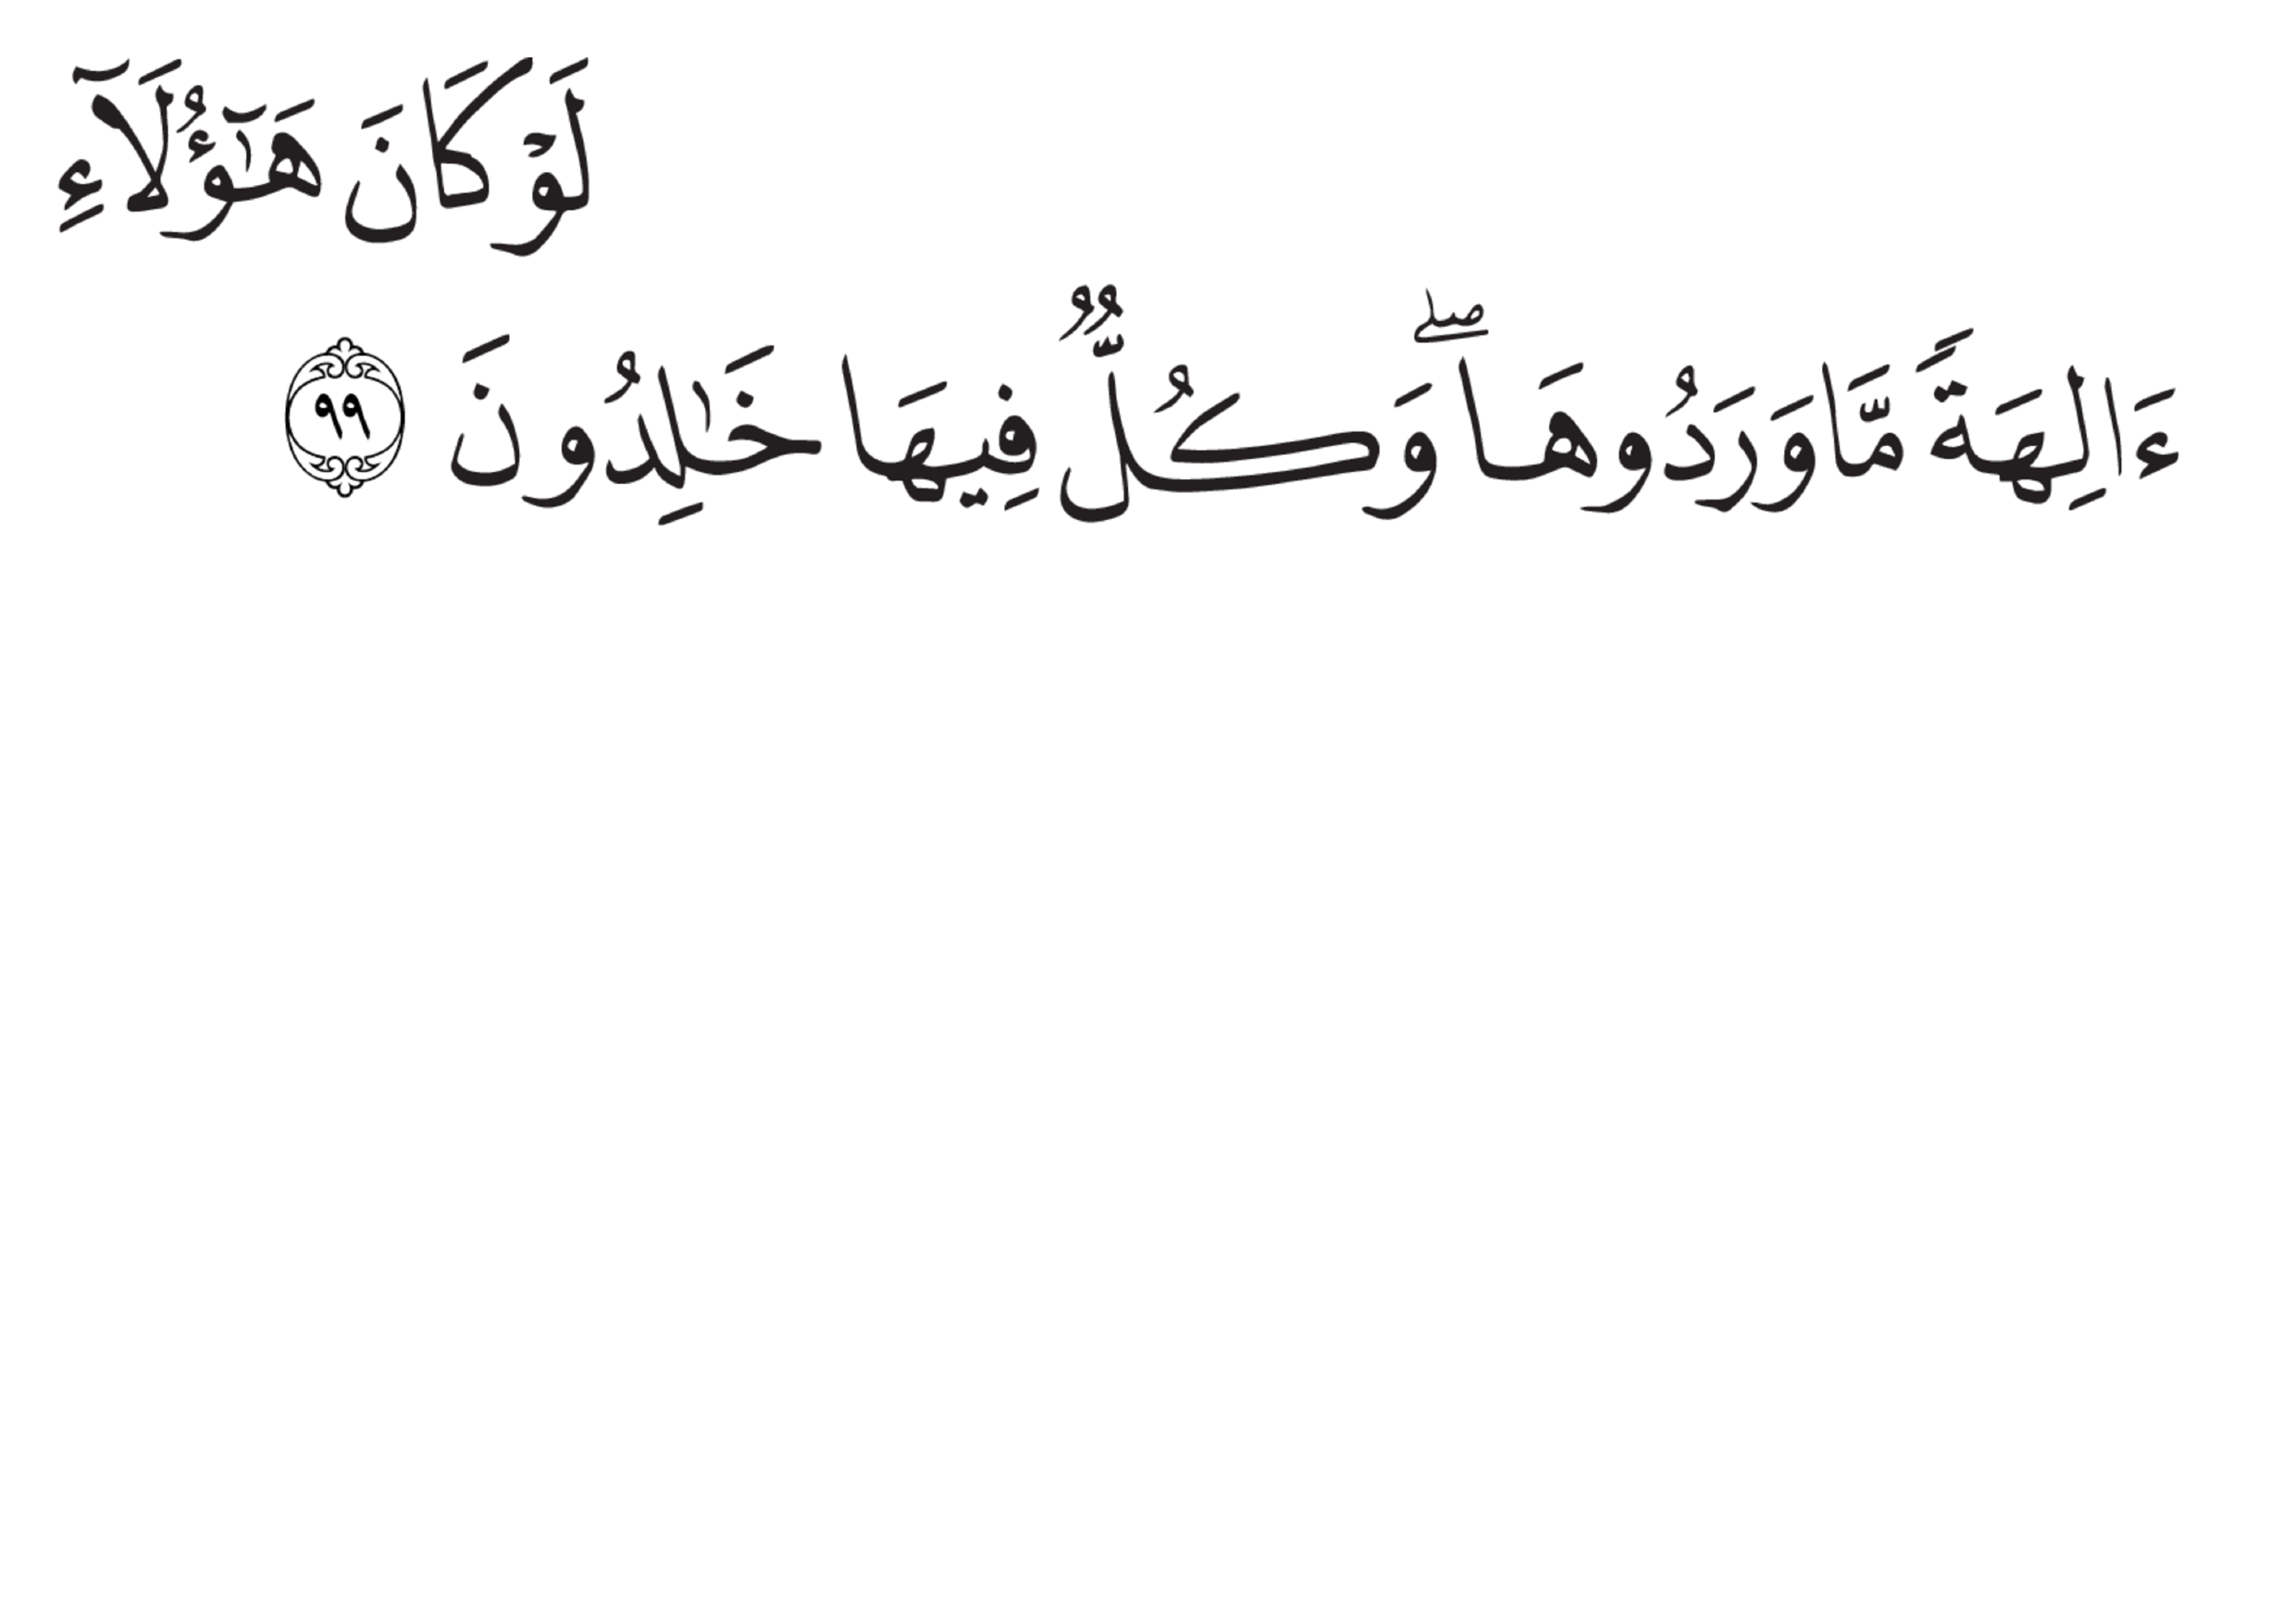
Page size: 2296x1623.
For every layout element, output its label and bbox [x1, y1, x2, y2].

picture [57, 57, 2179, 526]
